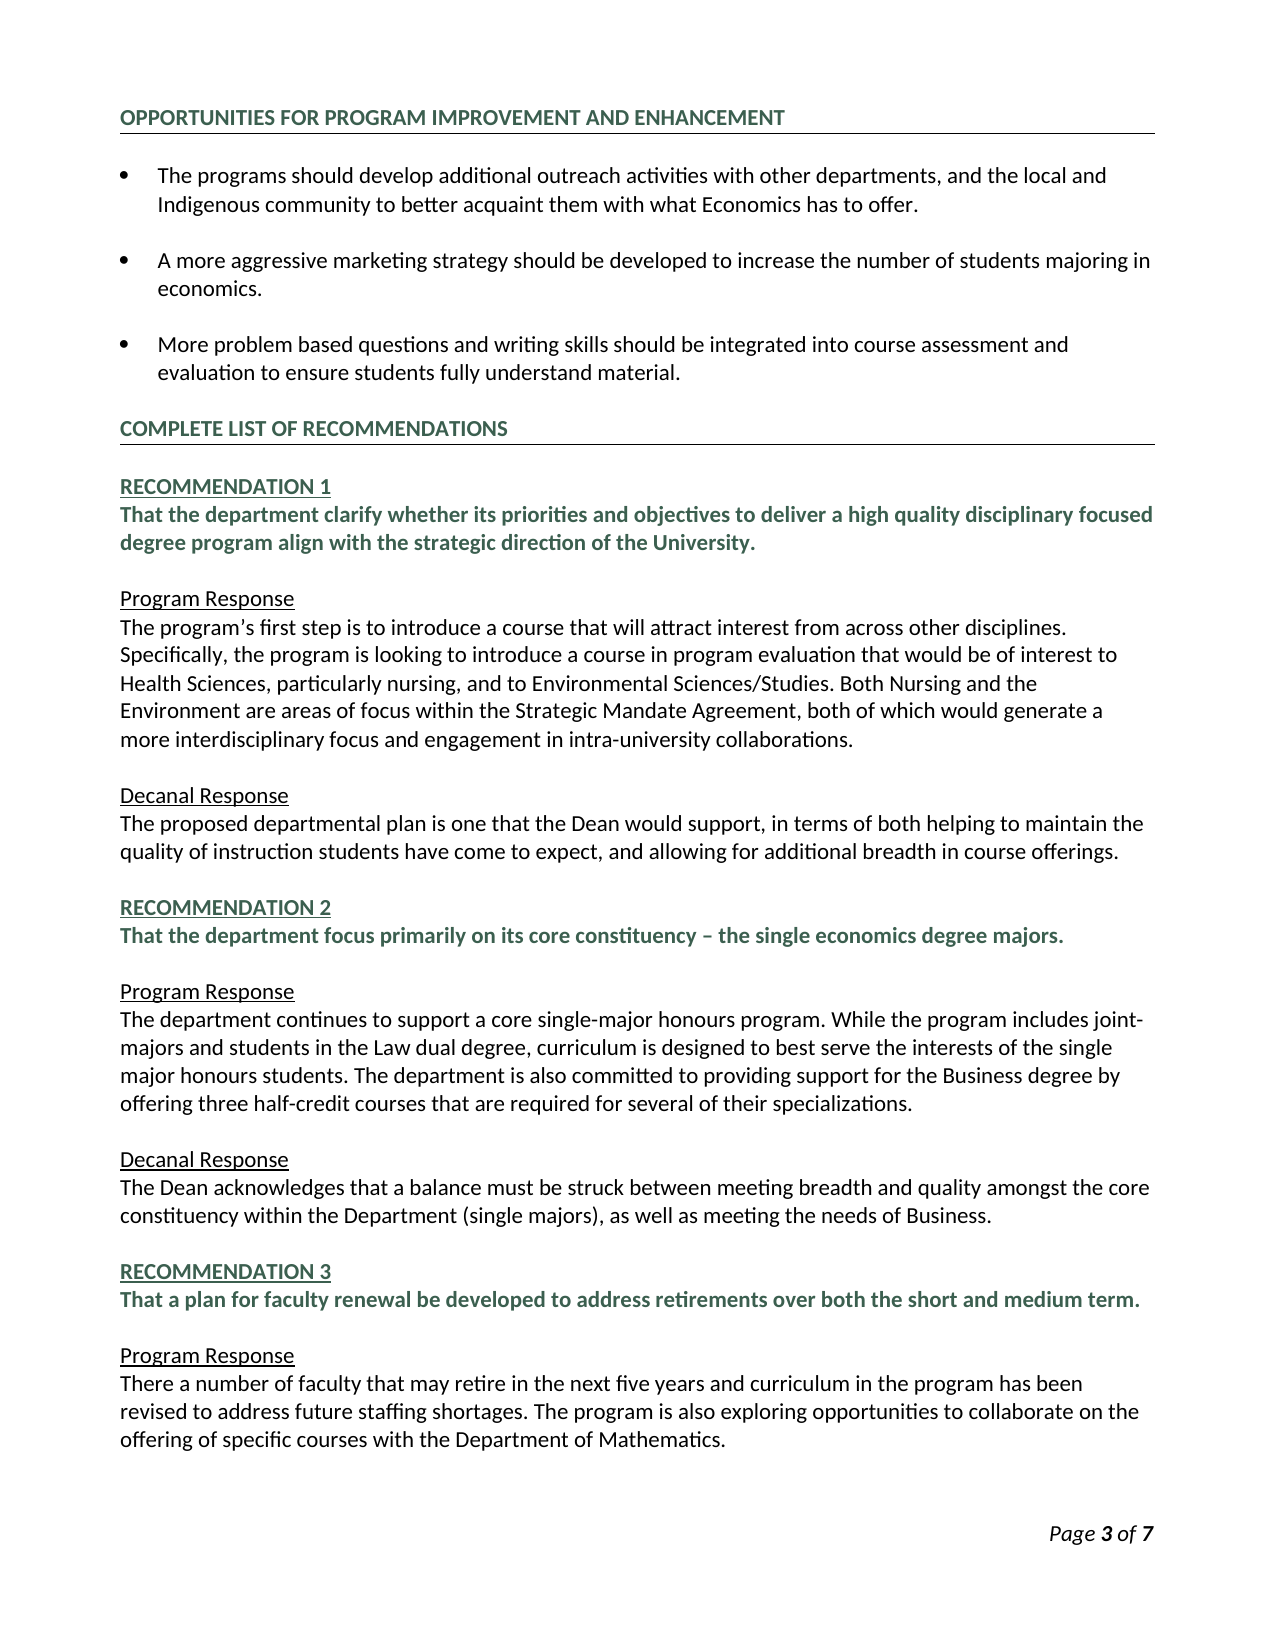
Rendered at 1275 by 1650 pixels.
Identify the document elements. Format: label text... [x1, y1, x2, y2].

text RECOMMENDATION 3 [120, 1257, 1155, 1285]
text That a plan for faculty renewal be developed to address retirements over both the short and medium term. [120, 1285, 1155, 1313]
text Decanal Response [120, 781, 1127, 809]
list A more aggressive marketing strategy should be developed to increase the number of students majoring in economics. [120, 246, 1155, 302]
text Program Response [120, 977, 1127, 1005]
list More problem based questions and writing skills should be integrated into course assessment and evaluation to ensure students fully understand material. [120, 330, 1155, 386]
text Program Response [120, 1341, 1127, 1369]
text RECOMMENDATION 1 [120, 472, 1155, 501]
text The program’s first step is to introduce a course that will attract interest from across other disciplines. Specifically, the program is looking to introduce a course in program evaluation that would be of interest to Health Sciences, particularly nursing, and to Environmental Sciences/Studies. Both Nursing and the Environment are areas of focus within the Strategic Mandate Agreement, both of which would generate a more interdisciplinary focus and engagement in intra-university collaborations. [120, 613, 1127, 753]
text OPPORTUNITIES FOR PROGRAM IMPROVEMENT AND ENHANCEMENT [120, 103, 1155, 133]
text The proposed departmental plan is one that the Dean would support, in terms of both helping to maintain the quality of instruction students have come to expect, and allowing for additional breadth in course offerings. [120, 809, 1155, 865]
text The Dean acknowledges that a balance must be struck between meeting breadth and quality amongst the core constituency within the Department (single majors), as well as meeting the needs of Business. [120, 1173, 1155, 1229]
text That the department clarify whether its priorities and objectives to deliver a high quality disciplinary focused degree program align with the strategic direction of the University. [120, 501, 1155, 557]
text Decanal Response [120, 1145, 1127, 1173]
text That the department focus primarily on its core constituency – the single economics degree majors. [120, 921, 1155, 949]
text Program Response [120, 584, 1127, 613]
text COMPLETE LIST OF RECOMMENDATIONS [120, 414, 1155, 444]
text RECOMMENDATION 2 [120, 893, 1105, 921]
list The programs should develop additional outreach activities with other departments, and the local and Indigenous community to better acquaint them with what Economics has to offer. [120, 162, 1155, 218]
text There a number of faculty that may retire in the next five years and curriculum in the program has been revised to address future staffing shortages. The program is also exploring opportunities to collaborate on the offering of specific courses with the Department of Mathematics. [120, 1369, 1155, 1453]
text The department continues to support a core single-major honours program. While the program includes joint-majors and students in the Law dual degree, curriculum is designed to best serve the interests of the single major honours students. The department is also committed to providing support for the Business degree by offering three half-credit courses that are required for several of their specializations. [120, 1005, 1155, 1117]
